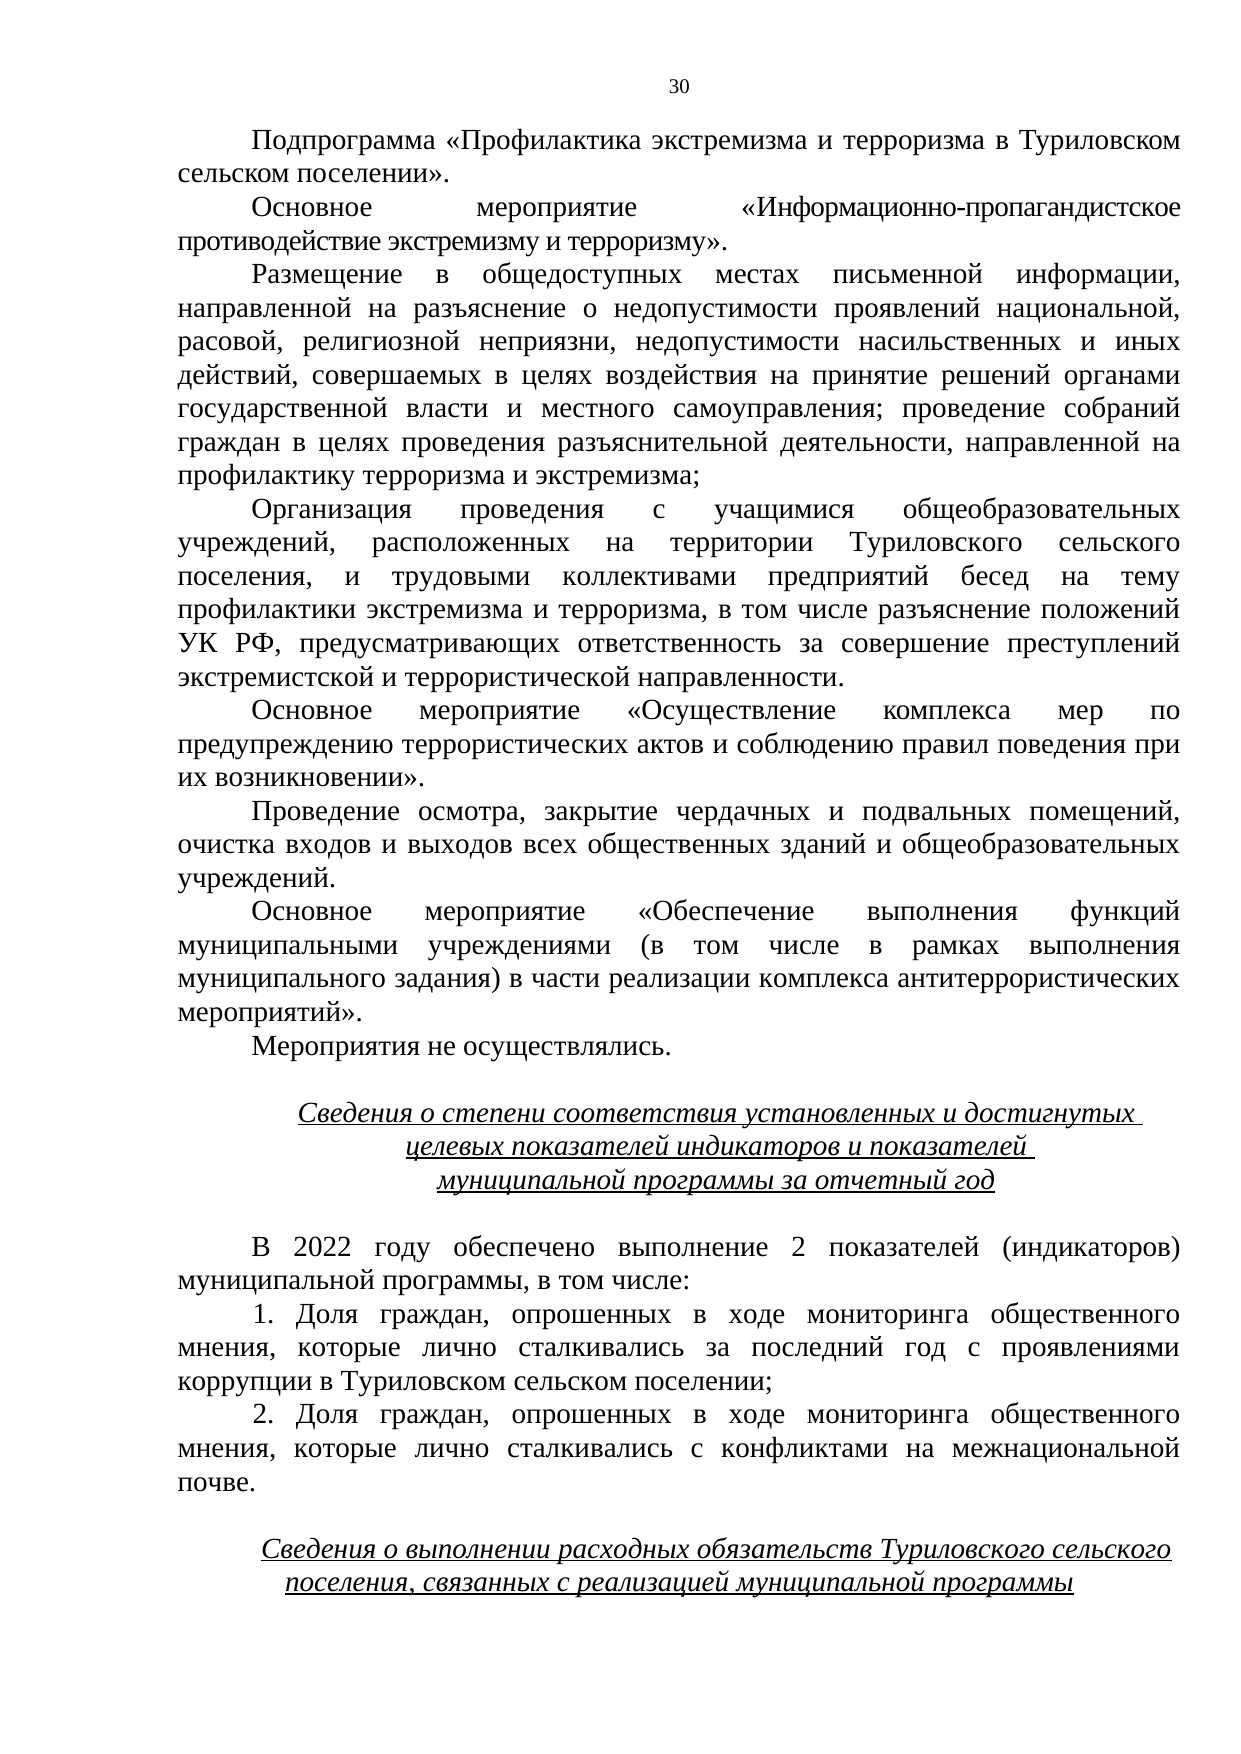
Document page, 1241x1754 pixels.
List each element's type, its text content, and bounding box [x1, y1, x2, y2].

text Размещение в общедоступных местах письменной информации, направленной на разъяснение о недопустимости проявлений национальной, расовой, религиозной неприязни, недопустимости насильственных и иных действий, совершаемых в целях воздействия на принятие решений органами государственной власти и местного самоуправления; проведение собраний граждан в целях проведения разъяснительной деятельности, направленной на профилактику терроризма и экстремизма; [177, 256, 1181, 491]
text Сведения о выполнении расходных обязательств Туриловского сельского поселения, связанных с реализацией муниципальной программы [177, 1531, 1181, 1598]
text Мероприятия не осуществлялись. [177, 1028, 1181, 1061]
list муниципальной программы за отчетный год [177, 1162, 1181, 1195]
text В 2022 году обеспечено выполнение 2 показателей (индикаторов) муниципальной программы, в том числе: [177, 1229, 1181, 1296]
text Проведение осмотра, закрытие чердачных и подвальных помещений, очистка входов и выходов всех общественных зданий и общеобразовательных учреждений. [177, 793, 1181, 893]
text Основное мероприятие «Информационно-пропагандистское противодействие экстремизму и терроризму». [177, 189, 1181, 256]
text Основное мероприятие «Обеспечение выполнения функций муниципальными учреждениями (в том числе в рамках выполнения муниципального задания) в части реализации комплекса антитеррористических мероприятий». [177, 893, 1181, 1028]
text Основное мероприятие «Осуществление комплекса мер по предупреждению террористических актов и соблюдению правил поведения при их возникновении». [177, 692, 1181, 793]
list Сведения о степени соответствия установленных и достигнутых [177, 1095, 1181, 1128]
text 1. Доля граждан, опрошенных в ходе мониторинга общественного мнения, которые лично сталкивались за последний год с проявлениями коррупции в Туриловском сельском поселении; [177, 1296, 1181, 1397]
text Организация проведения с учащимися общеобразовательных учреждений, расположенных на территории Туриловского сельского поселения, и трудовыми коллективами предприятий бесед на тему профилактики экстремизма и терроризма, в том числе разъяснение положений УК РФ, предусматривающих ответственность за совершение преступлений экстремистской и террористической направленности. [177, 491, 1181, 692]
text 2. Доля граждан, опрошенных в ходе мониторинга общественного мнения, которые лично сталкивались с конфликтами на межнациональной почве. [177, 1397, 1181, 1497]
text Подпрограмма «Профилактика экстремизма и терроризма в Туриловском сельском поселении». [177, 122, 1181, 189]
list целевых показателей индикаторов и показателей [177, 1128, 1181, 1162]
